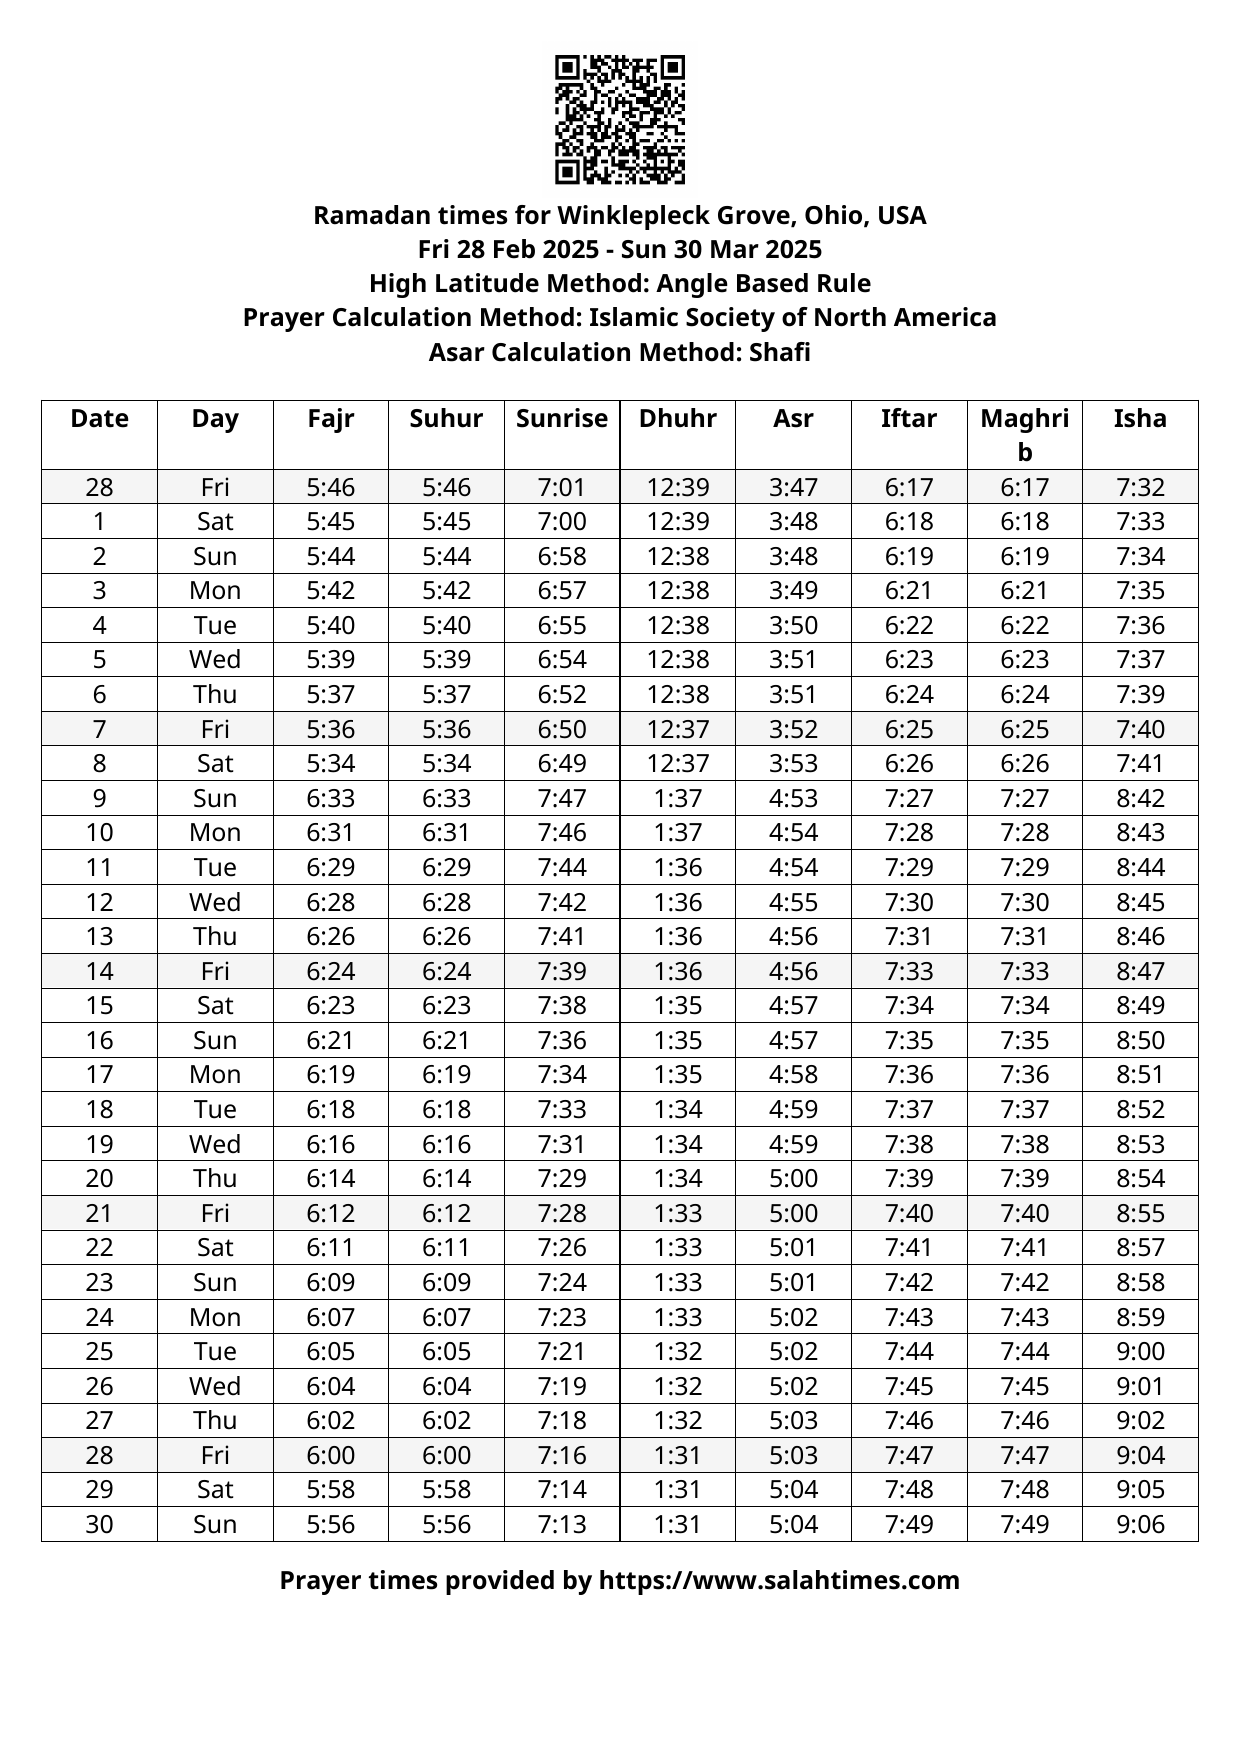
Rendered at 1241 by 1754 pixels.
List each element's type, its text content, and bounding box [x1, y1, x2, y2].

table_cell Mon [158, 1300, 273, 1333]
table_cell 5:02 [736, 1300, 851, 1333]
picture [542, 41, 699, 198]
table_cell 7:30 [968, 885, 1082, 918]
table_cell 8:55 [1083, 1196, 1198, 1229]
table_cell 5:01 [736, 1265, 851, 1299]
table_cell 1:36 [621, 919, 735, 953]
table_cell 23 [42, 1265, 157, 1299]
text High Latitude Method: Angle Based Rule [42, 266, 1198, 300]
table_cell 7:32 [1083, 470, 1198, 503]
table_cell 3:52 [736, 712, 851, 745]
table_cell 5:04 [736, 1473, 851, 1506]
table_cell 1:33 [621, 1196, 735, 1229]
table_cell Fri [158, 712, 273, 745]
table_cell 7:35 [1083, 574, 1198, 607]
table_cell 14 [42, 954, 157, 987]
text Asar Calculation Method: Shafi [42, 334, 1198, 368]
table_header Maghrib [968, 401, 1082, 469]
table_cell 12:38 [621, 677, 735, 711]
table_cell 1 [42, 504, 157, 538]
table_cell 7:35 [968, 1023, 1082, 1057]
table_cell 7:29 [505, 1161, 619, 1195]
table_cell 6:04 [274, 1369, 388, 1402]
table_cell 7:18 [505, 1404, 619, 1437]
table_cell 5:36 [389, 712, 504, 745]
table_cell 3:53 [736, 746, 851, 780]
table_cell 7:29 [852, 850, 967, 884]
table_cell 5:00 [736, 1196, 851, 1229]
table_cell 5:56 [389, 1507, 504, 1541]
table_cell 7:36 [968, 1058, 1082, 1091]
table_cell 6:55 [505, 608, 619, 642]
table_cell 7:42 [852, 1265, 967, 1299]
table_cell 9:02 [1083, 1404, 1198, 1437]
table_cell 7:19 [505, 1369, 619, 1402]
table_cell Mon [158, 1058, 273, 1091]
table_cell 11 [42, 850, 157, 884]
table_cell 6:09 [389, 1265, 504, 1299]
table_cell 1:35 [621, 1023, 735, 1057]
table_cell 7:23 [505, 1300, 619, 1333]
table_header Isha [1083, 401, 1198, 469]
table_cell Sat [158, 1473, 273, 1506]
table_cell 6:02 [389, 1404, 504, 1437]
table_cell 6:33 [389, 781, 504, 814]
table_cell 7:13 [505, 1507, 619, 1541]
table_cell 12:39 [621, 470, 735, 503]
table_cell Mon [158, 816, 273, 849]
table_cell 1:31 [621, 1507, 735, 1541]
table_cell Fri [158, 954, 273, 987]
table_cell 6:18 [274, 1092, 388, 1126]
table_cell 7:00 [505, 504, 619, 538]
table_cell 5:58 [274, 1473, 388, 1506]
table_cell 12:39 [621, 504, 735, 538]
table_cell 6:28 [274, 885, 388, 918]
table_cell 5:42 [274, 574, 388, 607]
table_cell 5:37 [274, 677, 388, 711]
table_cell 8:44 [1083, 850, 1198, 884]
table_cell 7:31 [968, 919, 1082, 953]
table_cell 7:31 [852, 919, 967, 953]
table_cell 7 [42, 712, 157, 745]
table_cell 3:48 [736, 539, 851, 572]
table_cell 6:18 [389, 1092, 504, 1126]
table_cell 15 [42, 989, 157, 1022]
table_cell Tue [158, 850, 273, 884]
table_cell 9:06 [1083, 1507, 1198, 1541]
table_cell 16 [42, 1023, 157, 1057]
table_cell 20 [42, 1161, 157, 1195]
table_cell 28 [42, 1438, 157, 1472]
table_cell 6:18 [852, 504, 967, 538]
table_cell 6:31 [389, 816, 504, 849]
table_cell 4:56 [736, 954, 851, 987]
table_cell 21 [42, 1196, 157, 1229]
table_cell 7:28 [852, 816, 967, 849]
table_cell 6:19 [852, 539, 967, 572]
table_cell 6:52 [505, 677, 619, 711]
table_cell 5:46 [389, 470, 504, 503]
table_cell 8:49 [1083, 989, 1198, 1022]
table_cell 7:35 [852, 1023, 967, 1057]
table_cell 7:39 [1083, 677, 1198, 711]
table_cell 8:50 [1083, 1023, 1198, 1057]
table_cell 6:58 [505, 539, 619, 572]
table_cell 6:26 [274, 919, 388, 953]
table_cell 6:25 [968, 712, 1082, 745]
table_cell 1:31 [621, 1473, 735, 1506]
table_cell 7:37 [1083, 643, 1198, 676]
table_cell 19 [42, 1127, 157, 1160]
table_cell 8 [42, 746, 157, 780]
table_cell 6:11 [389, 1231, 504, 1264]
table_cell 7:47 [852, 1438, 967, 1472]
table_cell Sun [158, 1265, 273, 1299]
table_cell 7:40 [852, 1196, 967, 1229]
table_cell 5:44 [274, 539, 388, 572]
table_cell 1:33 [621, 1231, 735, 1264]
table_cell 2 [42, 539, 157, 572]
table_cell 1:36 [621, 850, 735, 884]
table_cell 4:55 [736, 885, 851, 918]
table_cell 5:04 [736, 1507, 851, 1541]
table_cell 6:23 [852, 643, 967, 676]
table_cell 6:04 [389, 1369, 504, 1402]
table_cell 7:44 [505, 850, 619, 884]
table_cell 7:42 [505, 885, 619, 918]
table_cell 24 [42, 1300, 157, 1333]
table_cell 7:34 [968, 989, 1082, 1022]
table_cell 1:34 [621, 1161, 735, 1195]
table_cell 5:34 [389, 746, 504, 780]
table_cell 7:36 [505, 1023, 619, 1057]
table_cell 5:01 [736, 1231, 851, 1264]
table_cell Fri [158, 1438, 273, 1472]
table_cell 6:21 [389, 1023, 504, 1057]
table_cell 6:26 [852, 746, 967, 780]
table_header Sunrise [505, 401, 619, 469]
text Ramadan times for Winklepleck Grove, Ohio, USA [42, 198, 1198, 232]
table_cell 5:03 [736, 1438, 851, 1472]
table_cell 6:49 [505, 746, 619, 780]
table_cell 8:51 [1083, 1058, 1198, 1091]
table_cell 6:05 [389, 1334, 504, 1368]
table_cell 7:41 [852, 1231, 967, 1264]
table_cell Tue [158, 1092, 273, 1126]
table_cell 6:09 [274, 1265, 388, 1299]
table_cell 7:44 [852, 1334, 967, 1368]
table_cell 7:49 [852, 1507, 967, 1541]
table_cell Thu [158, 919, 273, 953]
table_header Asr [736, 401, 851, 469]
table_cell 7:28 [968, 816, 1082, 849]
table_cell 5:36 [274, 712, 388, 745]
table_cell 7:47 [505, 781, 619, 814]
table_cell 4:54 [736, 850, 851, 884]
table_cell 4:57 [736, 1023, 851, 1057]
table_cell 12:37 [621, 712, 735, 745]
table_cell 7:33 [505, 1092, 619, 1126]
table_cell 4:56 [736, 919, 851, 953]
table_cell 6:07 [274, 1300, 388, 1333]
table_cell 6 [42, 677, 157, 711]
table_cell 18 [42, 1092, 157, 1126]
table_cell 6:21 [852, 574, 967, 607]
table_cell 7:46 [968, 1404, 1082, 1437]
table_cell 6:50 [505, 712, 619, 745]
table_cell Wed [158, 1369, 273, 1402]
table_cell 5:45 [389, 504, 504, 538]
table_cell 6:26 [968, 746, 1082, 780]
table_cell 5:40 [389, 608, 504, 642]
table_cell 7:30 [852, 885, 967, 918]
table_cell Sat [158, 504, 273, 538]
table_cell 7:28 [505, 1196, 619, 1229]
table_cell 5:02 [736, 1369, 851, 1402]
table_cell Tue [158, 608, 273, 642]
table_cell 25 [42, 1334, 157, 1368]
table_cell 7:45 [852, 1369, 967, 1402]
table_cell 5:40 [274, 608, 388, 642]
table_cell Sun [158, 1023, 273, 1057]
table_cell Thu [158, 1161, 273, 1195]
table_cell 5:42 [389, 574, 504, 607]
table_cell 5:44 [389, 539, 504, 572]
table_cell 6:24 [968, 677, 1082, 711]
table_cell 7:27 [852, 781, 967, 814]
table_cell 5:34 [274, 746, 388, 780]
table_cell 13 [42, 919, 157, 953]
table_cell 7:27 [968, 781, 1082, 814]
table_cell 6:22 [968, 608, 1082, 642]
table_cell 1:32 [621, 1334, 735, 1368]
table_cell 3:50 [736, 608, 851, 642]
table_cell 7:38 [852, 1127, 967, 1160]
table_cell 3 [42, 574, 157, 607]
table_cell 5:56 [274, 1507, 388, 1541]
table_cell Fri [158, 1196, 273, 1229]
table_cell 7:38 [505, 989, 619, 1022]
table_cell 5:39 [389, 643, 504, 676]
table_cell 5:37 [389, 677, 504, 711]
table_cell 1:36 [621, 885, 735, 918]
table_cell 8:46 [1083, 919, 1198, 953]
table_cell 7:39 [505, 954, 619, 987]
table_cell 9:04 [1083, 1438, 1198, 1472]
table_cell 1:33 [621, 1265, 735, 1299]
table_cell 7:16 [505, 1438, 619, 1472]
table_cell 7:21 [505, 1334, 619, 1368]
table_cell 12:38 [621, 539, 735, 572]
table_header Date [42, 401, 157, 469]
table_cell 12:38 [621, 643, 735, 676]
table_cell Wed [158, 885, 273, 918]
table_cell Tue [158, 1334, 273, 1368]
table_cell 6:28 [389, 885, 504, 918]
table_cell Sun [158, 1507, 273, 1541]
table_cell 12:38 [621, 574, 735, 607]
table_cell 3:49 [736, 574, 851, 607]
table_cell 30 [42, 1507, 157, 1541]
table_cell 3:47 [736, 470, 851, 503]
table_cell 5:03 [736, 1404, 851, 1437]
table_cell 4 [42, 608, 157, 642]
table_cell 6:19 [968, 539, 1082, 572]
table_cell 7:29 [968, 850, 1082, 884]
table_cell 7:48 [852, 1473, 967, 1506]
table_cell 6:11 [274, 1231, 388, 1264]
table_cell 4:54 [736, 816, 851, 849]
table_cell 26 [42, 1369, 157, 1402]
table_cell 6:26 [389, 919, 504, 953]
table_cell 5:45 [274, 504, 388, 538]
table_cell 6:12 [389, 1196, 504, 1229]
table_cell 1:32 [621, 1404, 735, 1437]
table_cell 8:45 [1083, 885, 1198, 918]
table_cell 1:37 [621, 781, 735, 814]
table_cell 7:41 [505, 919, 619, 953]
table_cell Thu [158, 677, 273, 711]
table_cell Fri [158, 470, 273, 503]
table_cell Mon [158, 574, 273, 607]
table_cell 28 [42, 470, 157, 503]
table_cell Sat [158, 989, 273, 1022]
table_cell 7:37 [852, 1092, 967, 1126]
table_cell 6:24 [389, 954, 504, 987]
table_cell Wed [158, 1127, 273, 1160]
table_cell 7:37 [968, 1092, 1082, 1126]
table_cell 1:31 [621, 1438, 735, 1472]
text Prayer times provided by https://www.salahtimes.com [42, 1563, 1198, 1597]
table_cell 5:46 [274, 470, 388, 503]
table_cell 7:39 [852, 1161, 967, 1195]
table_cell 1:37 [621, 816, 735, 849]
table_cell 4:58 [736, 1058, 851, 1091]
table_cell 6:14 [274, 1161, 388, 1195]
table_header Day [158, 401, 273, 469]
table_cell 9:00 [1083, 1334, 1198, 1368]
table_header Dhuhr [621, 401, 735, 469]
table_cell 6:25 [852, 712, 967, 745]
table_cell 8:59 [1083, 1300, 1198, 1333]
table_cell Sun [158, 781, 273, 814]
table_cell 1:33 [621, 1300, 735, 1333]
table_cell 7:38 [968, 1127, 1082, 1160]
table_cell 6:21 [274, 1023, 388, 1057]
table_cell 6:24 [274, 954, 388, 987]
table_cell 7:01 [505, 470, 619, 503]
table_cell 6:14 [389, 1161, 504, 1195]
table_cell 1:34 [621, 1092, 735, 1126]
table_cell 6:23 [968, 643, 1082, 676]
table_header Fajr [274, 401, 388, 469]
table_cell 1:36 [621, 954, 735, 987]
table_cell 7:34 [1083, 539, 1198, 572]
table_cell 8:43 [1083, 816, 1198, 849]
table_cell 3:51 [736, 643, 851, 676]
table_cell 7:39 [968, 1161, 1082, 1195]
table_cell 6:21 [968, 574, 1082, 607]
table_cell 7:43 [968, 1300, 1082, 1333]
table_cell 6:18 [968, 504, 1082, 538]
table_cell 7:34 [852, 989, 967, 1022]
table_cell 8:58 [1083, 1265, 1198, 1299]
table_cell Sun [158, 539, 273, 572]
table_cell 7:43 [852, 1300, 967, 1333]
text Prayer Calculation Method: Islamic Society of North America [42, 300, 1198, 334]
table_cell 7:33 [852, 954, 967, 987]
table_cell 6:29 [274, 850, 388, 884]
table_cell 6:23 [389, 989, 504, 1022]
table_cell 7:14 [505, 1473, 619, 1506]
table_cell 6:17 [968, 470, 1082, 503]
table_cell 7:34 [505, 1058, 619, 1091]
text Fri 28 Feb 2025 - Sun 30 Mar 2025 [42, 232, 1198, 266]
table_cell Wed [158, 643, 273, 676]
table_cell 6:16 [389, 1127, 504, 1160]
table_cell 7:36 [1083, 608, 1198, 642]
table_cell Sat [158, 1231, 273, 1264]
table_cell 6:24 [852, 677, 967, 711]
table_cell 5:39 [274, 643, 388, 676]
table_cell 6:16 [274, 1127, 388, 1160]
table_cell 5:00 [736, 1161, 851, 1195]
table_cell 1:32 [621, 1369, 735, 1402]
table_cell 7:33 [968, 954, 1082, 987]
table_cell Thu [158, 1404, 273, 1437]
table_header Suhur [389, 401, 504, 469]
table_cell 7:45 [968, 1369, 1082, 1402]
table_cell 7:40 [1083, 712, 1198, 745]
table_cell 7:41 [968, 1231, 1082, 1264]
table_cell 6:33 [274, 781, 388, 814]
table_cell 8:52 [1083, 1092, 1198, 1126]
table_cell 8:57 [1083, 1231, 1198, 1264]
table_cell 22 [42, 1231, 157, 1264]
table_header Iftar [852, 401, 967, 469]
table_cell 7:41 [1083, 746, 1198, 780]
table_cell 7:42 [968, 1265, 1082, 1299]
table_cell 3:51 [736, 677, 851, 711]
table_cell 6:19 [389, 1058, 504, 1091]
table_cell 10 [42, 816, 157, 849]
table_cell 29 [42, 1473, 157, 1506]
table_cell 5 [42, 643, 157, 676]
table_cell 8:42 [1083, 781, 1198, 814]
table_cell 7:40 [968, 1196, 1082, 1229]
table_cell 6:22 [852, 608, 967, 642]
table_cell 7:49 [968, 1507, 1082, 1541]
table_cell 7:26 [505, 1231, 619, 1264]
table_cell 6:19 [274, 1058, 388, 1091]
table_cell 9 [42, 781, 157, 814]
table_cell 6:07 [389, 1300, 504, 1333]
table_cell 7:36 [852, 1058, 967, 1091]
table_cell 7:48 [968, 1473, 1082, 1506]
table_cell 12:38 [621, 608, 735, 642]
table_cell 7:24 [505, 1265, 619, 1299]
table_cell 12 [42, 885, 157, 918]
table_cell 7:31 [505, 1127, 619, 1160]
table_cell 7:47 [968, 1438, 1082, 1472]
table_cell 9:01 [1083, 1369, 1198, 1402]
table_cell 6:00 [389, 1438, 504, 1472]
table_cell 6:02 [274, 1404, 388, 1437]
table_cell 7:33 [1083, 504, 1198, 538]
table_cell 3:48 [736, 504, 851, 538]
table_cell 1:35 [621, 1058, 735, 1091]
table_cell 6:57 [505, 574, 619, 607]
table_cell 6:23 [274, 989, 388, 1022]
table_cell 5:58 [389, 1473, 504, 1506]
table_cell 17 [42, 1058, 157, 1091]
table_cell 1:34 [621, 1127, 735, 1160]
table_cell 6:29 [389, 850, 504, 884]
table_cell 8:53 [1083, 1127, 1198, 1160]
table_cell Sat [158, 746, 273, 780]
table_cell 9:05 [1083, 1473, 1198, 1506]
table_cell 7:44 [968, 1334, 1082, 1368]
table_cell 6:12 [274, 1196, 388, 1229]
table_cell 4:59 [736, 1092, 851, 1126]
table_cell 6:31 [274, 816, 388, 849]
table_cell 4:57 [736, 989, 851, 1022]
table_cell 6:05 [274, 1334, 388, 1368]
table_cell 6:54 [505, 643, 619, 676]
table_cell 27 [42, 1404, 157, 1437]
table_cell 6:00 [274, 1438, 388, 1472]
table_cell 5:02 [736, 1334, 851, 1368]
table_cell 7:46 [852, 1404, 967, 1437]
table_cell 12:37 [621, 746, 735, 780]
table_cell 6:17 [852, 470, 967, 503]
table_cell 8:47 [1083, 954, 1198, 987]
table_cell 1:35 [621, 989, 735, 1022]
table_cell 4:59 [736, 1127, 851, 1160]
table_cell 8:54 [1083, 1161, 1198, 1195]
table_cell 7:46 [505, 816, 619, 849]
table_cell 4:53 [736, 781, 851, 814]
